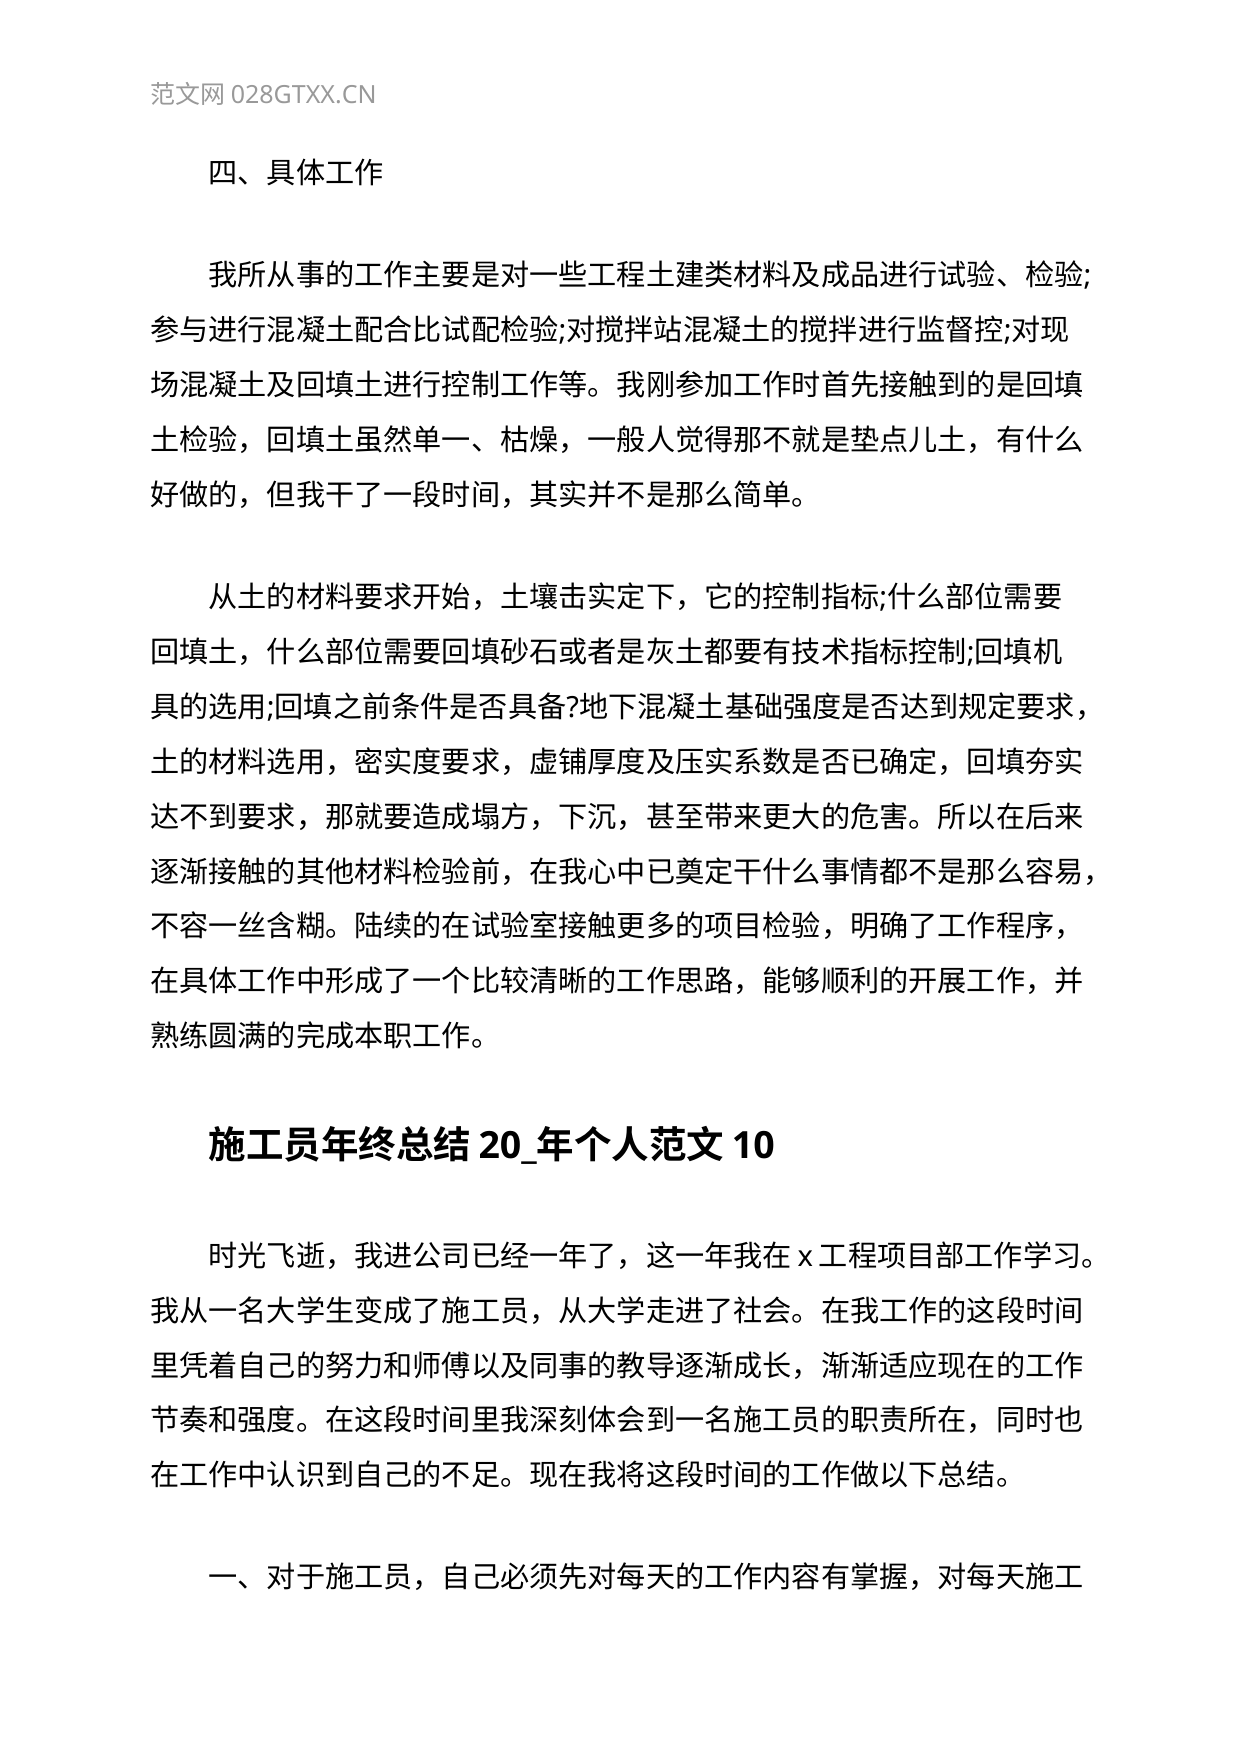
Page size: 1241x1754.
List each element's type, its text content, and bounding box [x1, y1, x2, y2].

text 四、具体工作 [150, 150, 1090, 192]
text 时光飞逝，我进公司已经一年了，这一年我在x工程项目部工作学习。我从一名大学生变成了施工员，从大学走进了社会。在我工作的这段时间里凭着自己的努力和师傅以及同事的教导逐渐成长，渐渐适应现在的工作节奏和强度。在这段时间里我深刻体会到一名施工员的职责所在，同时也在工作中认识到自己的不足。现在我将这段时间的工作做以下总结。 [150, 1232, 1090, 1494]
text 我所从事的工作主要是对一些工程土建类材料及成品进行试验、检验;参与进行混凝土配合比试配检验;对搅拌站混凝土的搅拌进行监督控;对现场混凝土及回填土进行控制工作等。我刚参加工作时首先接触到的是回填土检验，回填土虽然单一、枯燥，一般人觉得那不就是垫点儿土，有什么好做的，但我干了一段时间，其实并不是那么简单。 [150, 252, 1090, 514]
text 施工员年终总结20_年个人范文10 [150, 1114, 1090, 1169]
text 从土的材料要求开始，土壤击实定下，它的控制指标;什么部位需要回填土，什么部位需要回填砂石或者是灰土都要有技术指标控制;回填机具的选用;回填之前条件是否具备?地下混凝土基础强度是否达到规定要求，土的材料选用，密实度要求，虚铺厚度及压实系数是否已确定，回填夯实达不到要求，那就要造成塌方，下沉，甚至带来更大的危害。所以在后来逐渐接触的其他材料检验前，在我心中已奠定干什么事情都不是那么容易，不容一丝含糊。陆续的在试验室接触更多的项目检验，明确了工作程序，在具体工作中形成了一个比较清晰的工作思路，能够顺利的开展工作，并熟练圆满的完成本职工作。 [150, 573, 1090, 1055]
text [150, 1554, 1090, 1596]
